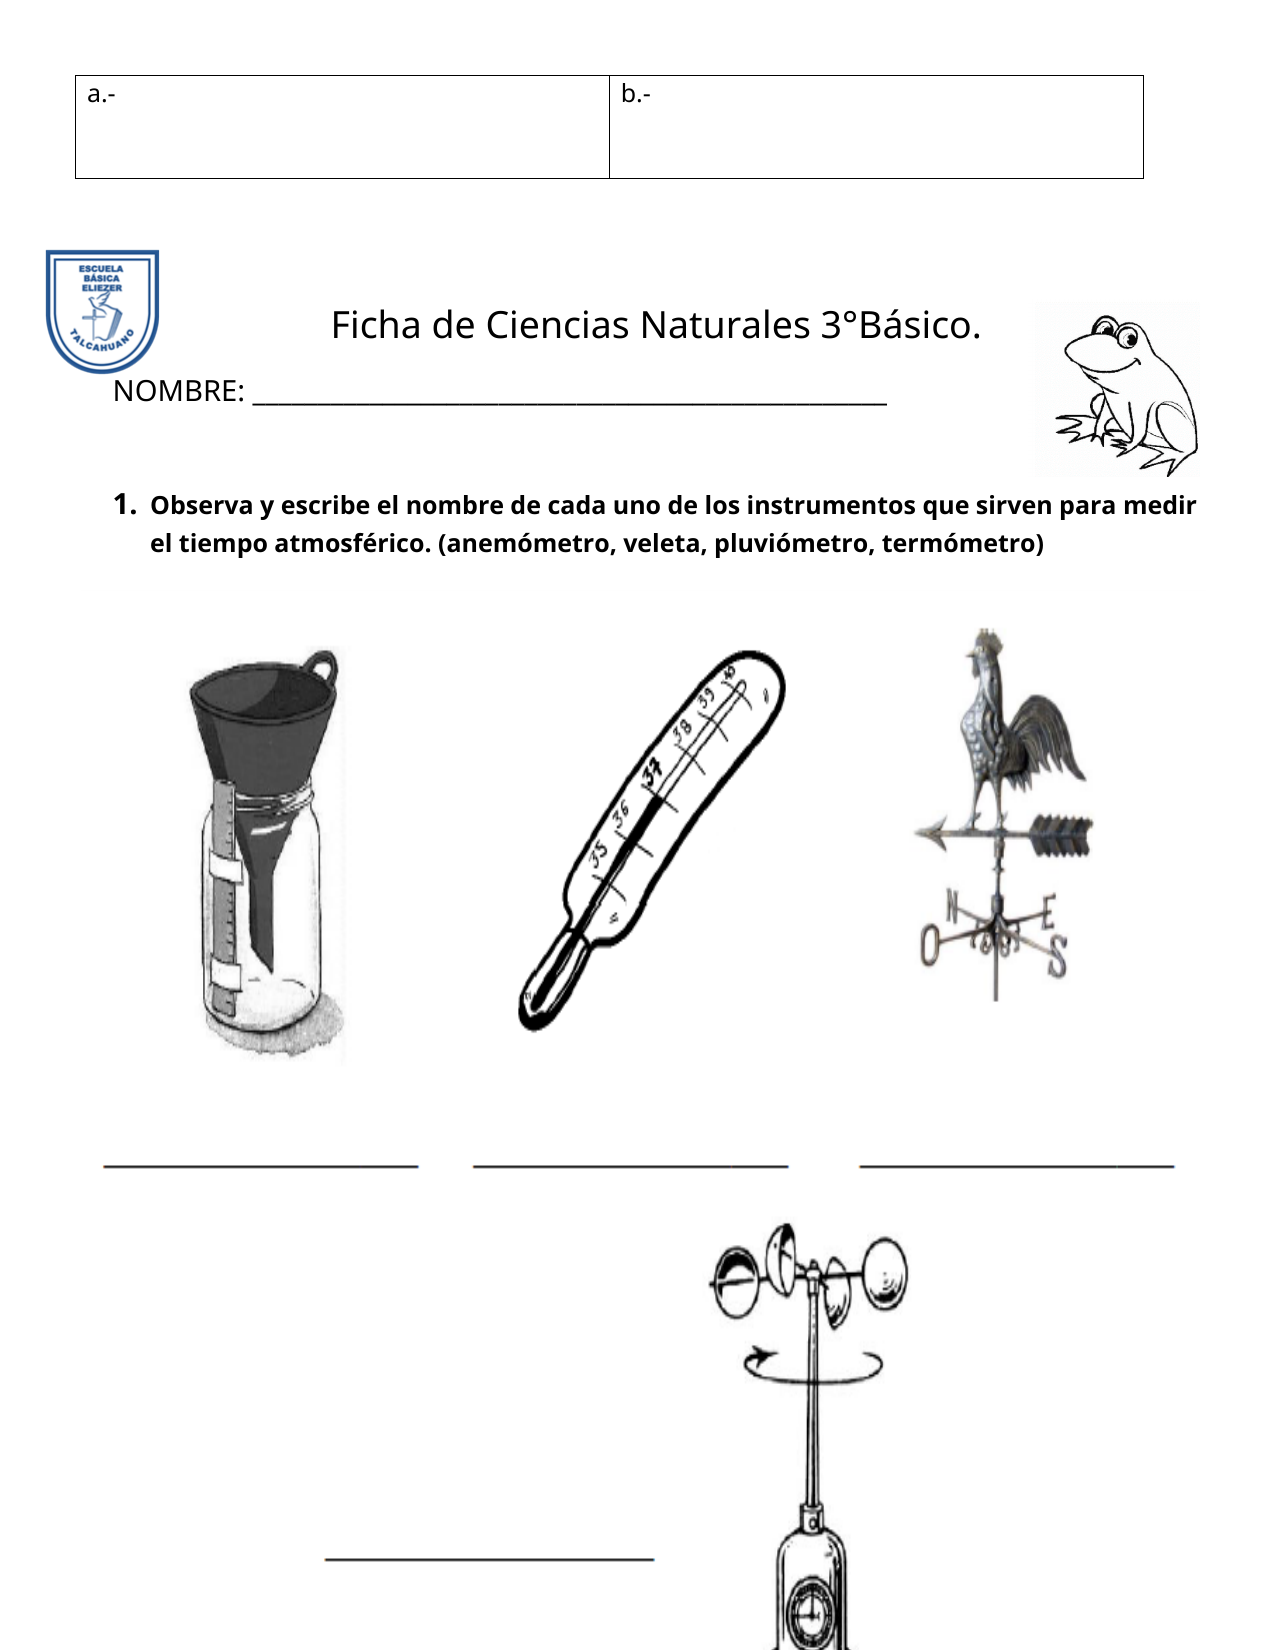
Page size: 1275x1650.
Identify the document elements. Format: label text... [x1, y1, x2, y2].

table_header a.- [76, 76, 609, 178]
picture [1028, 349, 1200, 370]
picture [1028, 410, 1200, 477]
table_header b.- [610, 76, 1143, 178]
picture [45, 249, 160, 375]
list Observa y escribe el nombre de cada uno de los instrumentos que sirven para medir el tiempo atmosférico. (anemómetro, veleta, pluviómetro, termómetro) [112, 483, 1200, 559]
text NOMBRE: _________________________________________________ [112, 370, 1200, 410]
text Ficha de Ciencias Naturales 3°Básico. [112, 298, 1200, 349]
